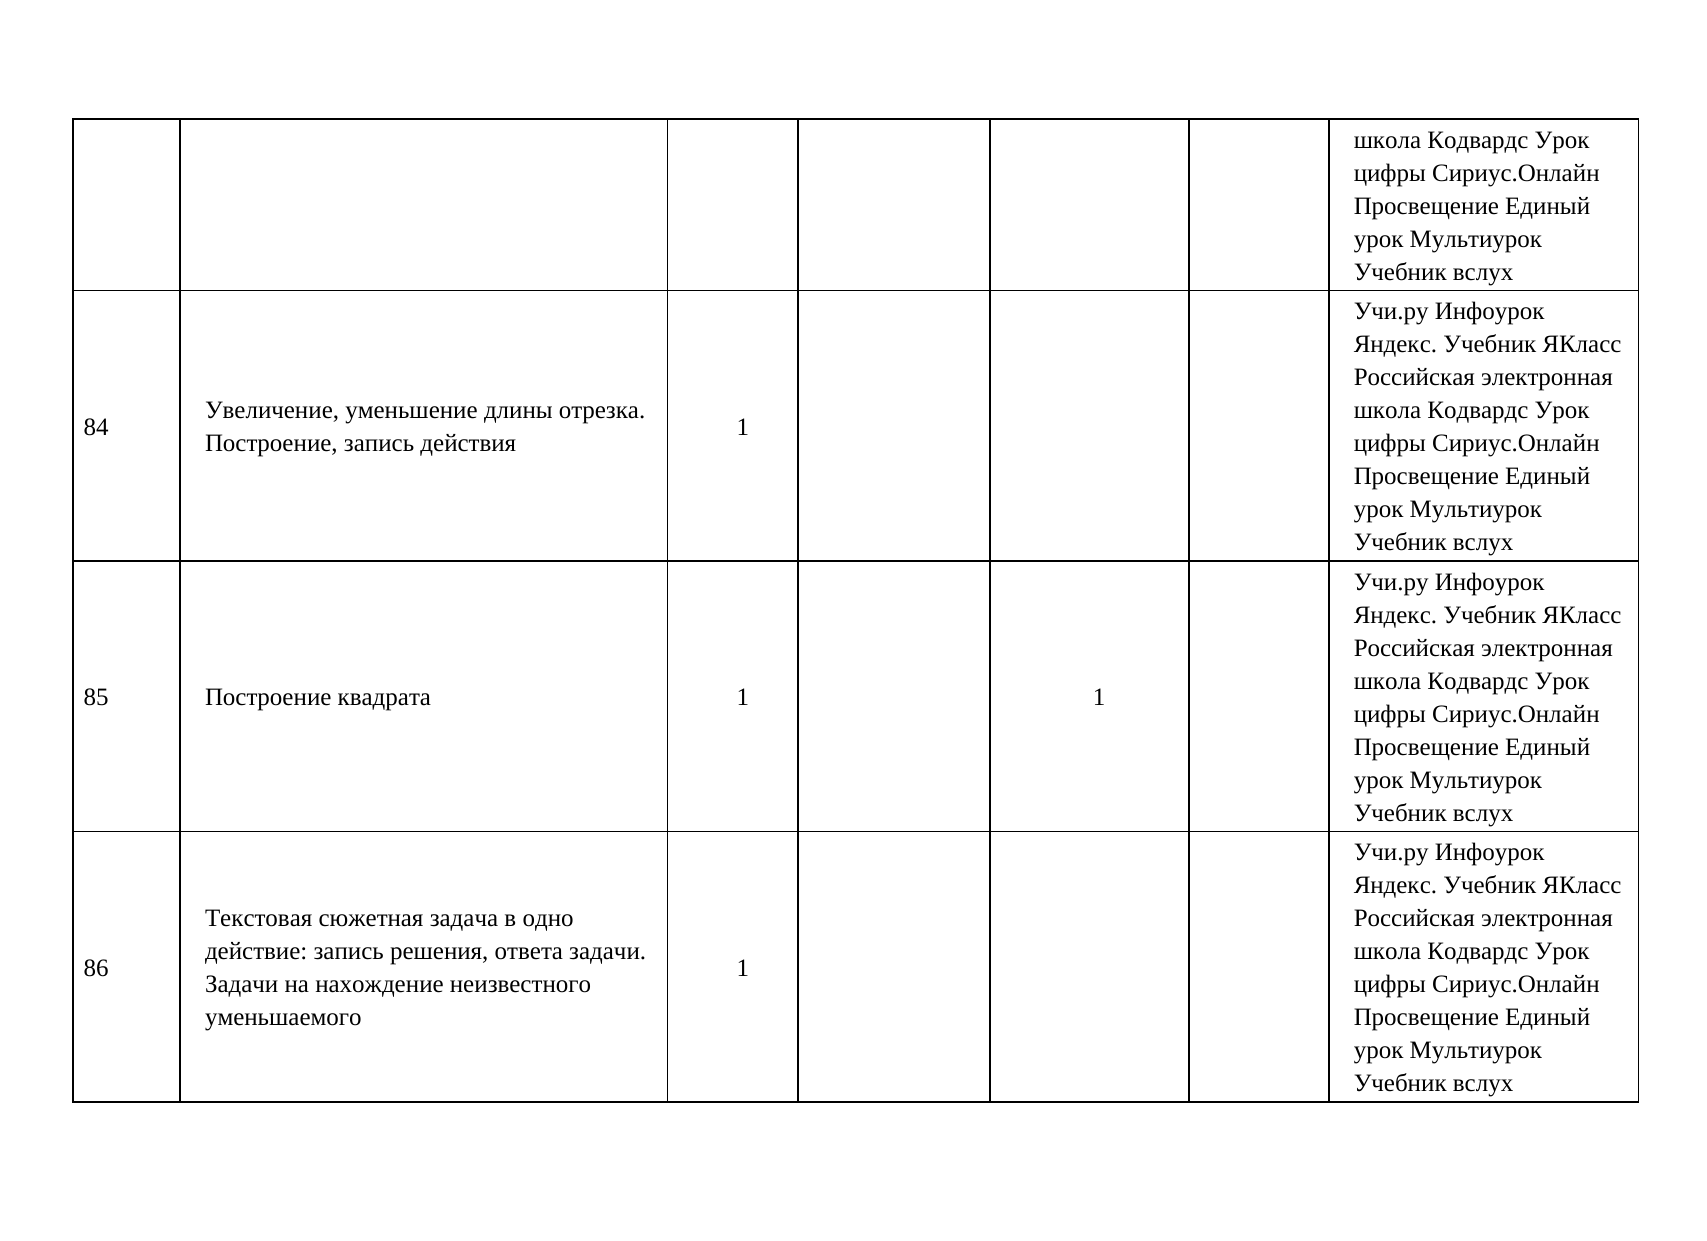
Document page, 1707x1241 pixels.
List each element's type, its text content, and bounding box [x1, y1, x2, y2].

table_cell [1330, 832, 1638, 1101]
table_cell 86 [74, 832, 179, 1101]
table_cell [1190, 291, 1328, 560]
table_cell [799, 832, 989, 1101]
table_cell 1 [668, 120, 797, 289]
table_cell 84 [74, 291, 179, 560]
table_cell [1190, 832, 1328, 1101]
table_cell Текстовая сюжетная задача в одно действие: запись решения, ответа задачи. Задачи на нахождение неизвестного уменьшаемого [181, 832, 667, 1101]
table_cell 1 [991, 562, 1188, 831]
table_cell [1190, 562, 1328, 831]
table_cell [991, 120, 1188, 289]
table_cell [1190, 120, 1328, 289]
table_cell 1 [668, 291, 797, 560]
table_cell [799, 562, 989, 831]
table_cell [799, 291, 989, 560]
table_cell [799, 120, 989, 289]
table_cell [1330, 120, 1638, 289]
table_cell Построение квадрата [181, 562, 667, 831]
table_cell 83 [74, 120, 179, 289]
table_cell 1 [668, 832, 797, 1101]
table_cell 85 [74, 562, 179, 831]
table_cell 1 [668, 562, 797, 831]
table_cell [991, 832, 1188, 1101]
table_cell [181, 120, 667, 289]
table_cell [991, 291, 1188, 560]
table_cell Увеличение, уменьшение длины отрезка. Построение, запись действия [181, 291, 667, 560]
